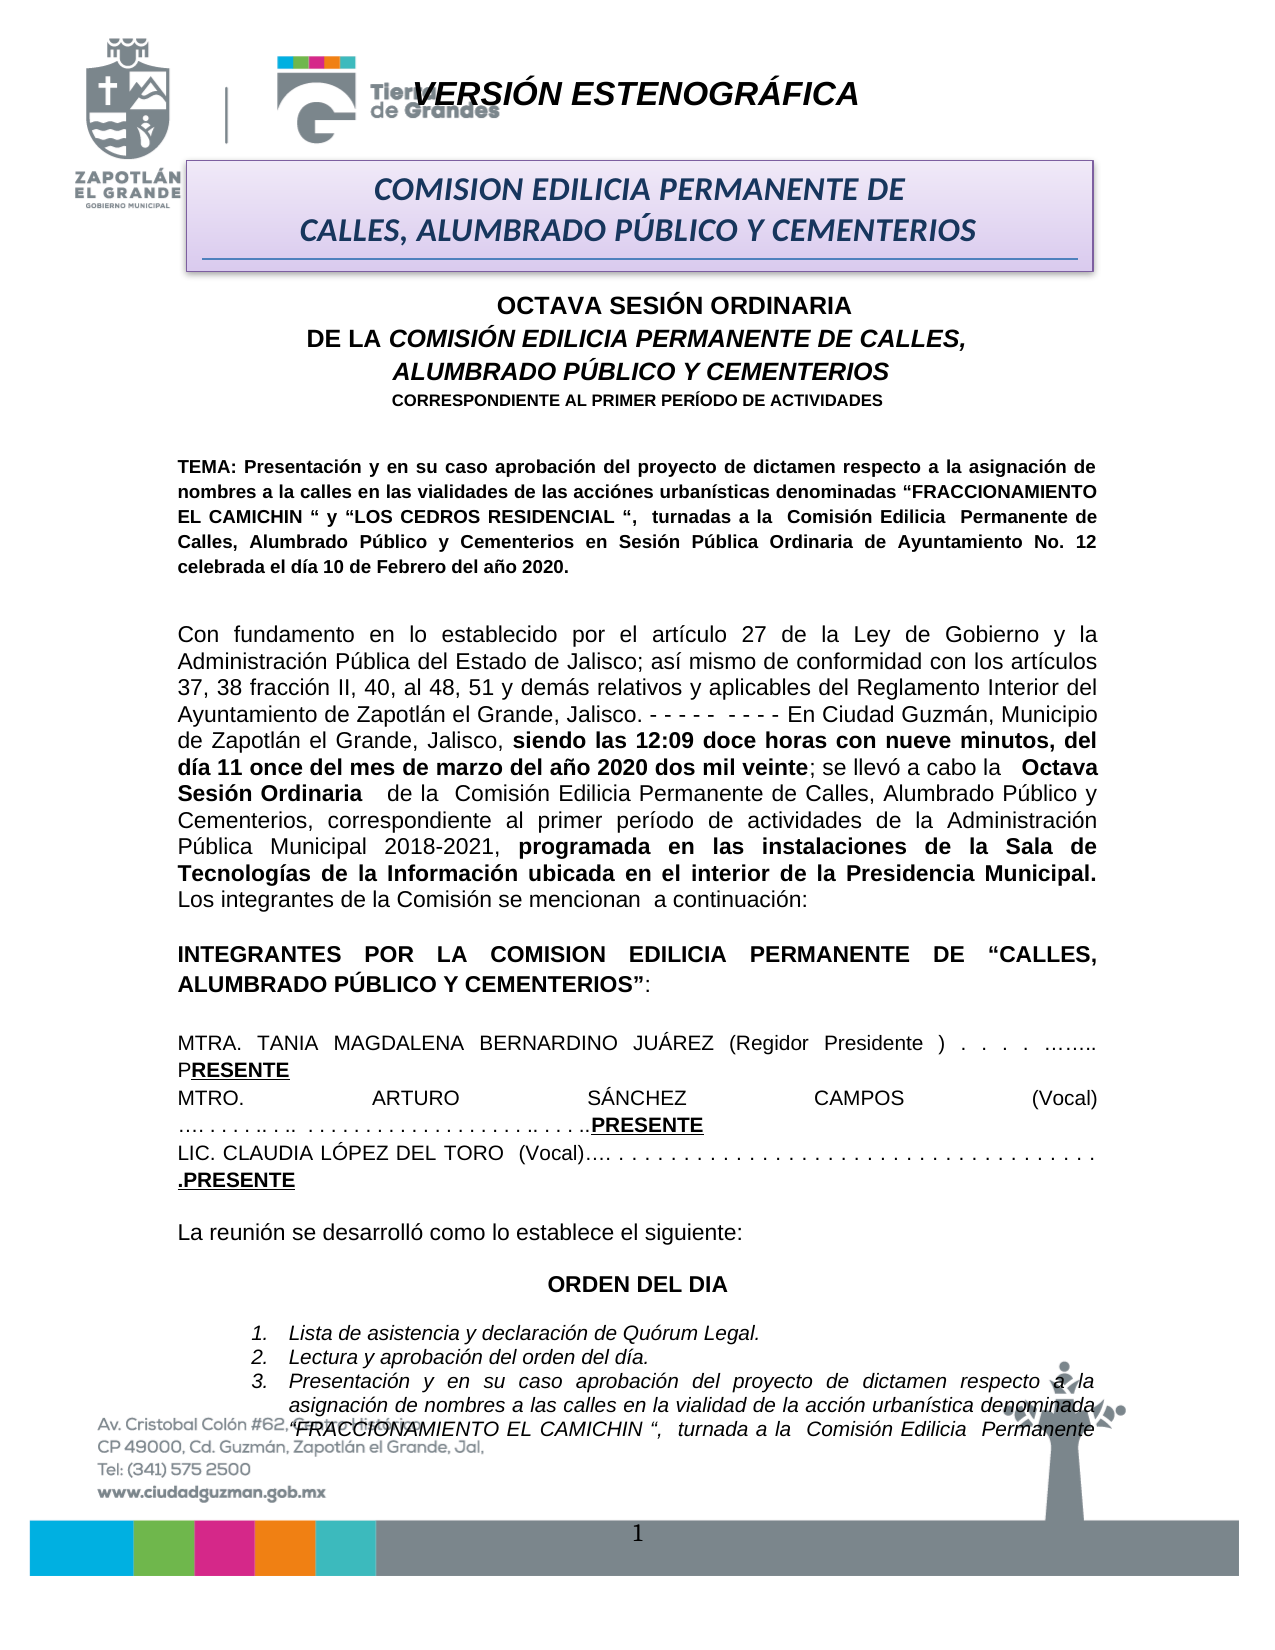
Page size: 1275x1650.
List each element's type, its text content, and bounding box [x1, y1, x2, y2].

text OCTAVA SESIÓN ORDINARIA [177, 291, 1098, 320]
text MTRA. TANIA MAGDALENA BERNARDINO JUÁREZ (Regidor Presidente ) . . . . …….. PRESENTE [177, 1030, 1098, 1082]
list Lectura y aprobación del orden del día. [251, 1345, 1098, 1369]
text LIC. CLAUDIA LÓPEZ DEL TORO (Vocal)…. . . . . . . . . . . . . . . . . . . . . . . . . . . . . . . . . . . . . . .PRESENTE [177, 1140, 1098, 1192]
text TEMA: Presentación y en su caso aprobación del proyecto de dictamen respecto a la asignación de nombres a la calles en las vialidades de las acciónes urbanísticas denominadas “FRACCIONAMIENTO EL CAMICHIN “ y “LOS CEDROS RESIDENCIAL “, turnadas a la Comisión Edilicia Permanente de Calles, Alumbrado Público y Cementerios en Sesión Pública Ordinaria de Ayuntamiento No. 12 celebrada el día 10 de Febrero del año 2020. [177, 456, 1098, 577]
text MTRO. ARTURO SÁNCHEZ CAMPOS (Vocal)…. . . . . .. . .. . . . . . . . . . . . . . . . . . . . .. . . . ..PRESENTE [177, 1085, 1098, 1137]
text CORRESPONDIENTE AL PRIMER PERÍODO DE ACTIVIDADES [177, 390, 1098, 409]
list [251, 1369, 1098, 1441]
list Lista de asistencia y declaración de Quórum Legal. [251, 1321, 1098, 1345]
text Con fundamento en lo establecido por el artículo 27 de la Ley de Gobierno y la Administración Pública del Estado de Jalisco; así mismo de conformidad con los artículos 37, 38 fracción II, 40, al 48, 51 y demás relativos y aplicables del Reglamento Interior del Ayuntamiento de Zapotlán el Grande, Jalisco. - - - - - - - - - En Ciudad Guzmán, Municipio de Zapotlán el Grande, Jalisco, siendo las 12:09 doce horas con nueve minutos, del día 11 once del mes de marzo del año 2020 dos mil veinte; se llevó a cabo la Octava Sesión Ordinaria de la Comisión Edilicia Permanente de Calles, Alumbrado Público y Cementerios, correspondiente al primer período de actividades de la Administración Pública Municipal 2018-2021, programada en las instalaciones de la Sala de Tecnologías de la Información ubicada en el interior de la Presidencia Municipal. Los integrantes de la Comisión se mencionan a continuación: [177, 621, 1098, 912]
text La reunión se desarrolló como lo establece el siguiente: [177, 1219, 1098, 1246]
text ORDEN DEL DIA [177, 1271, 1098, 1297]
picture [0, 0, 1275, 1630]
text DE LA COMISIÓN EDILICIA PERMANENTE DE CALLES, [177, 324, 1098, 353]
text INTEGRANTES POR LA COMISION EDILICIA PERMANENTE DE “CALLES, ALUMBRADO PÚBLICO Y CEMENTERIOS”: [177, 941, 1098, 997]
text ALUMBRADO PÚBLICO Y CEMENTERIOS [177, 357, 1098, 386]
